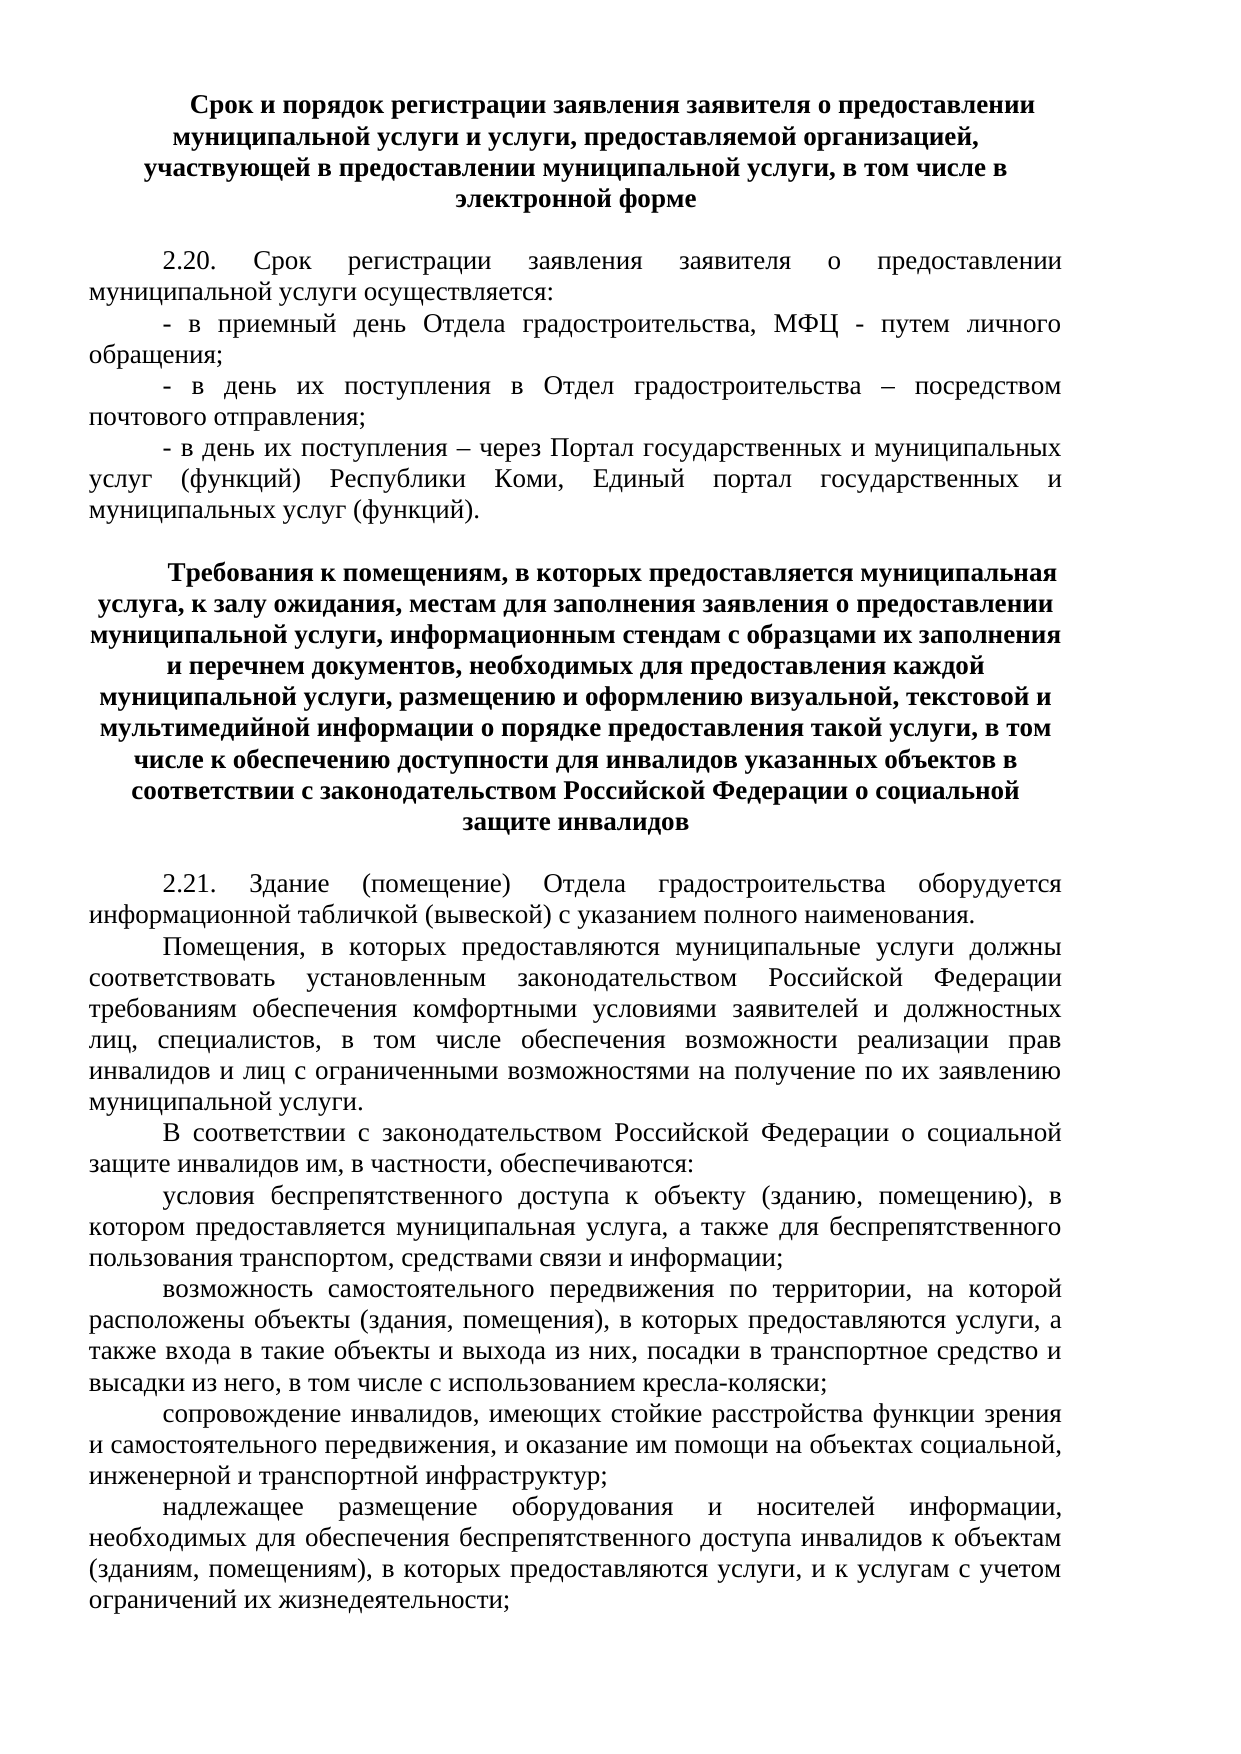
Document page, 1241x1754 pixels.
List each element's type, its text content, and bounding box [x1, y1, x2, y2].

text возможность самостоятельного передвижения по территории, на которой расположены объекты (здания, помещения), в которых предоставляются услуги, а также входа в такие объекты и выхода из них, посадки в транспортное средство и высадки из него, в том числе с использованием кресла-коляски; [89, 1272, 1063, 1397]
text - в день их поступления – через Портал государственных и муниципальных услуг (функций) Республики Коми, Единый портал государственных и муниципальных услуг (функций). [89, 431, 1063, 525]
text сопровождение инвалидов, имеющих стойкие расстройства функции зрения и самостоятельного передвижения, и оказание им помощи на объектах социальной, инженерной и транспортной инфраструктур; [89, 1397, 1063, 1490]
text Срок и порядок регистрации заявления заявителя о предоставлении муниципальной услуги и услуги, предоставляемой организацией, участвующей в предоставлении муниципальной услуги, в том числе в электронной форме [89, 89, 1063, 213]
text В соответствии с законодательством Российской Федерации о социальной защите инвалидов им, в частности, обеспечиваются: [89, 1116, 1063, 1179]
text надлежащее размещение оборудования и носителей информации, необходимых для обеспечения беспрепятственного доступа инвалидов к объектам (зданиям, помещениям), в которых предоставляются услуги, и к услугам с учетом ограничений их жизнедеятельности; [89, 1490, 1063, 1615]
text 2.21. Здание (помещение) Отдела градостроительства оборудуется информационной табличкой (вывеской) с указанием полного наименования. [89, 867, 1063, 929]
text 2.20. Срок регистрации заявления заявителя о предоставлении муниципальной услуги осуществляется: [89, 244, 1063, 307]
text - в день их поступления в Отдел градостроительства – посредством почтового отправления; [89, 369, 1063, 431]
text условия беспрепятственного доступа к объекту (зданию, помещению), в котором предоставляется муниципальная услуга, а также для беспрепятственного пользования транспортом, средствами связи и информации; [89, 1179, 1063, 1272]
text Требования к помещениям, в которых предоставляется муниципальная услуга, к залу ожидания, местам для заполнения заявления о предоставлении муниципальной услуги, информационным стендам с образцами их заполнения и перечнем документов, необходимых для предоставления каждой муниципальной услуги, размещению и оформлению визуальной, текстовой и мультимедийной информации о порядке предоставления такой услуги, в том числе к обеспечению доступности для инвалидов указанных объектов в соответствии с законодательством Российской Федерации о социальной защите инвалидов [89, 556, 1063, 836]
text Помещения, в которых предоставляются муниципальные услуги должны соответствовать установленным законодательством Российской Федерации требованиям обеспечения комфортными условиями заявителей и должностных лиц, специалистов, в том числе обеспечения возможности реализации прав инвалидов и лиц с ограниченными возможностями на получение по их заявлению муниципальной услуги. [89, 929, 1063, 1116]
text - в приемный день Отдела градостроительства, МФЦ - путем личного обращения; [89, 307, 1063, 369]
